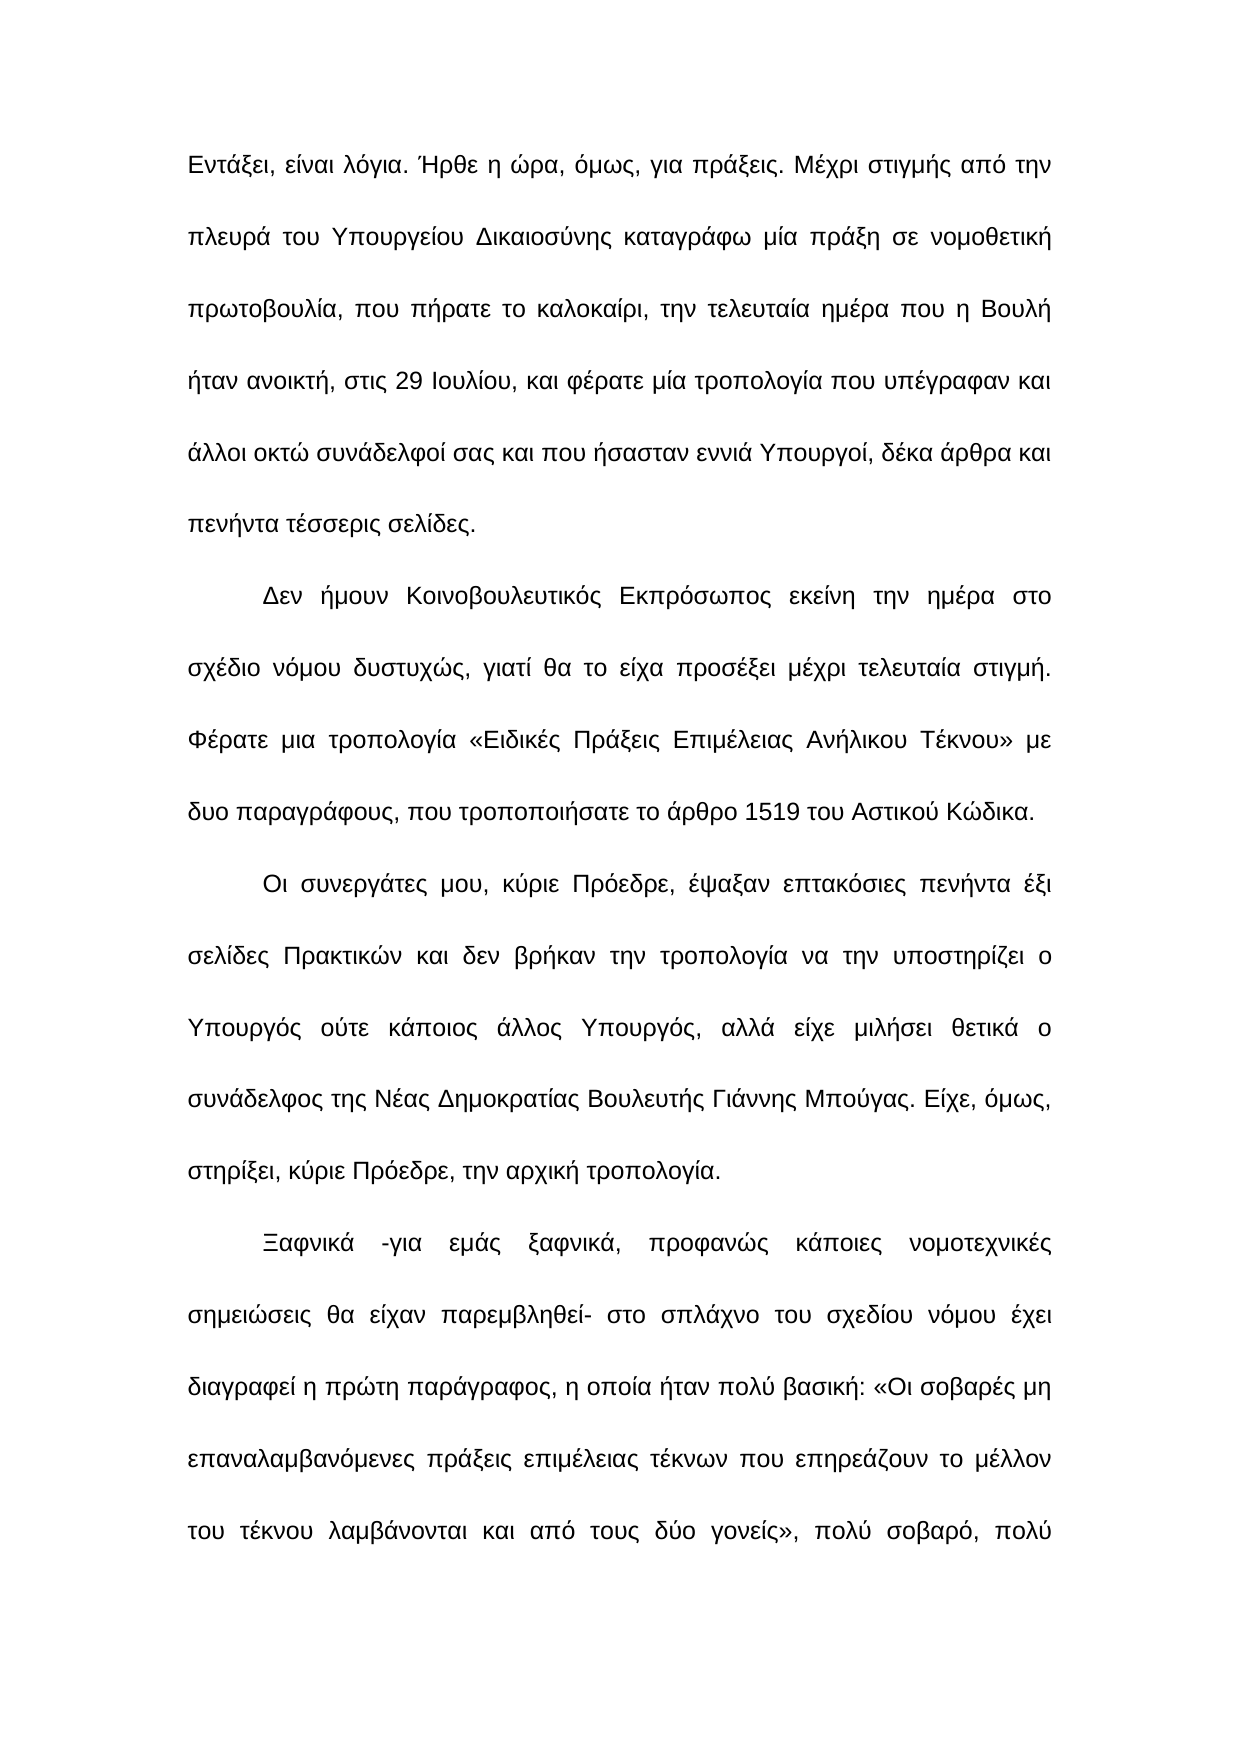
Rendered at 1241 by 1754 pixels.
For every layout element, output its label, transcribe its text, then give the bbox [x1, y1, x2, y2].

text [187, 1228, 1053, 1544]
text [187, 150, 1053, 538]
text Οι συνεργάτες μου, κύριε Πρόεδρε, έψαξαν επτακόσιες πενήντα έξι σελίδες Πρακτικών και δεν βρήκαν την τροπολογία να την υποστηρίζει ο Υπουργός ούτε κάποιος άλλος Υπουργός, αλλά είχε μιλήσει θετικά ο συνάδελφος της Νέας Δημοκρατίας Βουλευτής Γιάννης Μπούγας. Είχε, όμως, στηρίξει, κύριε Πρόεδρε, την αρχική τροπολογία. [187, 869, 1053, 1185]
text Δεν ήμουν Κοινοβουλευτικός Εκπρόσωπος εκείνη την ημέρα στο σχέδιο νόμου δυστυχώς, γιατί θα το είχα προσέξει μέχρι τελευταία στιγμή. Φέρατε μια τροπολογία «Ειδικές Πράξεις Επιμέλειας Ανήλικου Τέκνου» με δυο παραγράφους, που τροποποιήσατε το άρθρο 1519 του Αστικού Κώδικα. [187, 581, 1053, 826]
